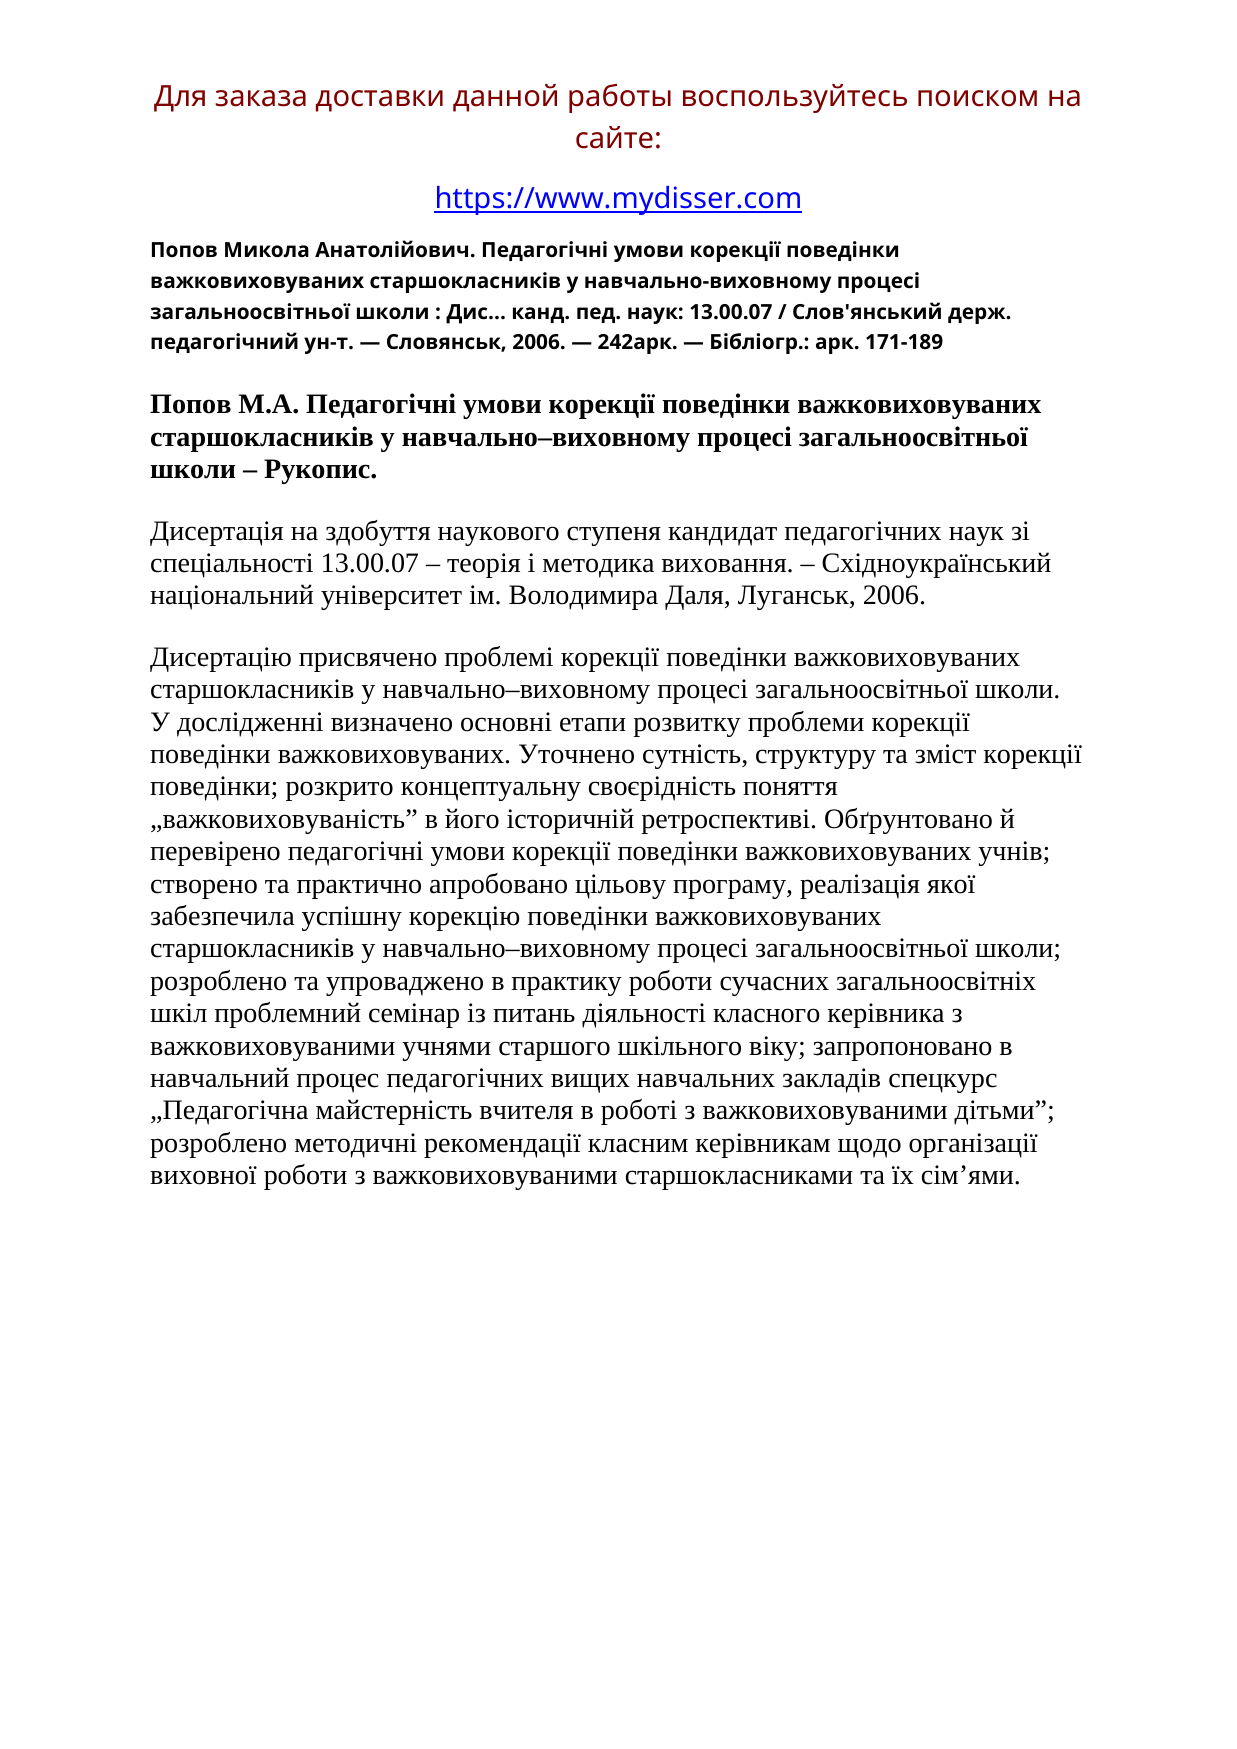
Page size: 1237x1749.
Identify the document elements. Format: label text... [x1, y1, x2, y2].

text Попов Микола Анатолійович. Педагогічні умови корекції поведінки важковиховуваних старшокласників у навчально-виховному процесі загальноосвітньої школи : Дис... канд. пед. наук: 13.00.07 / Слов'янський держ. педагогічний ун-т. — Словянськ, 2006. — 242арк. — Бібліогр.: арк. 171-189 [150, 236, 1086, 356]
text Попов М.А. Педагогічні умови корекції поведінки важковиховуваних старшокласників у навчально–виховному процесі загальноосвітньої школи – Рукопис. [150, 387, 1086, 484]
text Дисертація на здобуття наукового ступеня кандидат педагогічних наук зі спеціальності 13.00.07 – теорія і методика виховання. – Східноукраїнський національний університет ім. Володимира Даля, Луганськ, 2006. [150, 513, 1086, 611]
text Дисертацію присвячено проблемі корекції поведінки важковиховуваних старшокласників у навчально–виховному процесі загальноосвітньої школи. У дослідженні визначено основні етапи розвитку проблеми корекції поведінки важковиховуваних. Уточнено сутність, структуру та зміст корекції поведінки; розкрито концептуальну своєрідність поняття „важковиховуваність” в його історичній ретроспективі. Обґрунтовано й перевірено педагогічні умови корекції поведінки важковиховуваних учнів; створено та практично апробовано цільову програму, реалізація якої забезпечила успішну корекцію поведінки важковиховуваних старшокласників у навчально–виховному процесі загальноосвітньої школи; розроблено та упроваджено в практику роботи сучасних загальноосвітніх шкіл проблемний семінар із питань діяльності класного керівника з важковиховуваними учнями старшого шкільного віку; запропоновано в навчальний процес педагогічних вищих навчальних закладів спецкурс „Педагогічна майстерність вчителя в роботі з важковиховуваними дітьми”; розроблено методичні рекомендації класним керівникам щодо організації виховної роботи з важковиховуваними старшокласниками та їх сім’ями. [150, 640, 1086, 1191]
